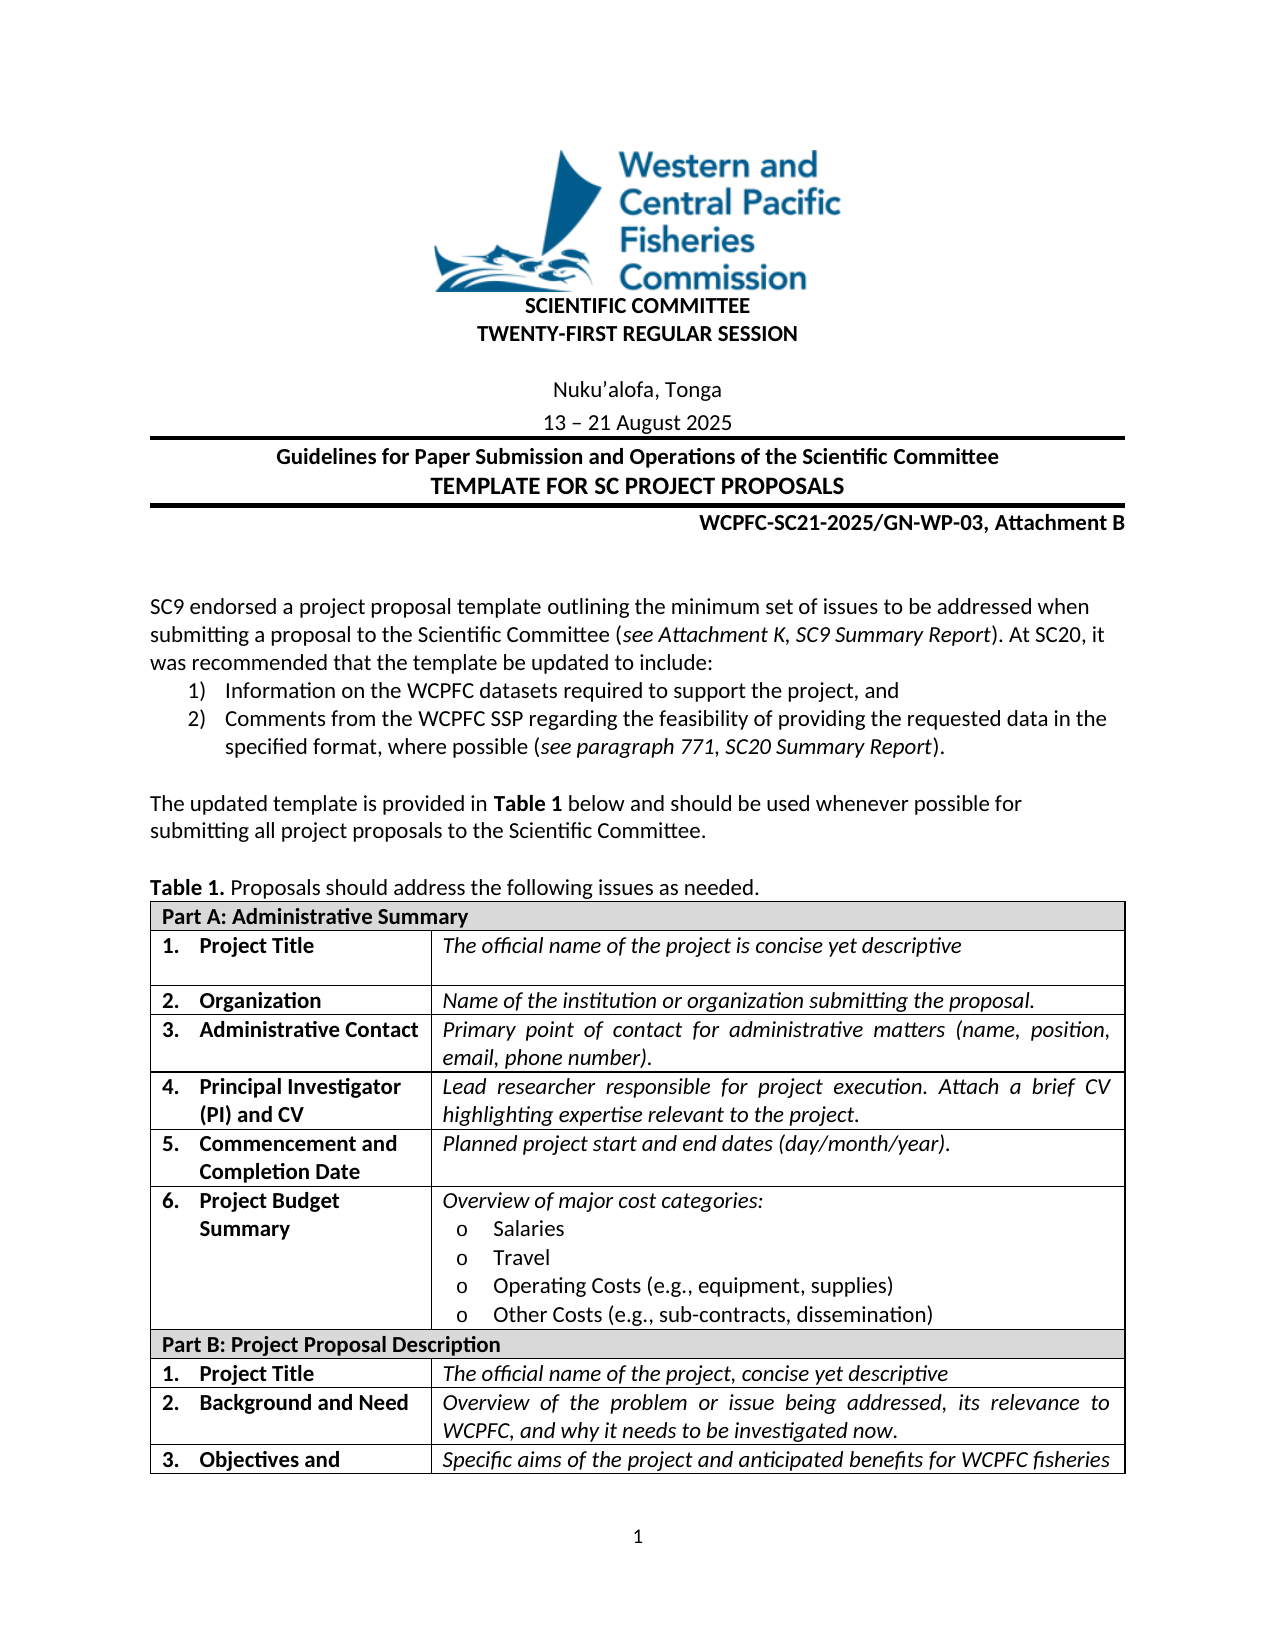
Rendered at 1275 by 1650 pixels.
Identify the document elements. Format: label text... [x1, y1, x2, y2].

text 13 – 21 August 2025 [150, 408, 1125, 436]
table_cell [432, 1445, 1124, 1473]
table_cell Commencement and Completion Date [151, 1130, 431, 1186]
text TWENTY-FIRST REGULAR SESSION [150, 319, 1125, 347]
table_cell The official name of the project, concise yet descriptive [432, 1359, 1124, 1387]
list Comments from the WCPFC SSP regarding the feasibility of providing the requested data in the specified format, where possible (see paragraph 771, SC20 Summary Report). [187, 704, 1125, 789]
table_cell Part B: Project Proposal Description [151, 1330, 1124, 1358]
table_cell Overview of the problem or issue being addressed, its relevance to WCPFC, and why it needs to be investigated now. [432, 1388, 1124, 1444]
text The updated template is provided in Table 1 below and should be used whenever possible for submitting all project proposals to the Scientific Committee. [150, 789, 1125, 845]
list Information on the WCPFC datasets required to support the project, and [187, 676, 1125, 704]
table_header Part A: Administrative Summary [151, 902, 1124, 930]
table_cell Lead researcher responsible for project execution. Attach a brief CV highlighting expertise relevant to the project. [432, 1073, 1124, 1128]
table_cell Name of the institution or organization submitting the proposal. [432, 986, 1124, 1014]
text WCPFC-SC21-2025/GN-WP-03, Attachment B [150, 508, 1125, 536]
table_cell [151, 1445, 431, 1473]
table_cell Project Title [151, 1359, 431, 1387]
text Guidelines for Paper Submission and Operations of the Scientific Committee [150, 440, 1125, 464]
table_cell Administrative Contact [151, 1015, 431, 1071]
table_cell Principal Investigator (PI) and CV [151, 1073, 431, 1128]
text Table 1. Proposals should address the following issues as needed. [150, 873, 1125, 901]
table_cell Overview of major cost categories: Salaries Travel Operating Costs (e.g., equipment, supplies) Other Costs (e.g., sub-contracts, dissemination) [432, 1187, 1124, 1329]
text SCIENTIFIC COMMITTEE [150, 291, 1125, 319]
table_cell The official name of the project is concise yet descriptive [432, 931, 1124, 985]
table_cell Primary point of contact for administrative matters (name, position, email, phone number). [432, 1015, 1124, 1071]
table_cell Organization [151, 986, 431, 1014]
text SC9 endorsed a project proposal template outlining the minimum set of issues to be addressed when submitting a proposal to the Scientific Committee (see Attachment K, SC9 Summary Report). At SC20, it was recommended that the template be updated to include: [150, 592, 1125, 676]
text TEMPLATE FOR SC PROJECT PROPOSALS [150, 464, 1125, 503]
table_cell Planned project start and end dates (day/month/year). [432, 1130, 1124, 1186]
table_cell Background and Need [151, 1388, 431, 1444]
table_cell Project Title [151, 931, 431, 985]
picture [434, 150, 841, 292]
text Nuku’alofa, Tonga [150, 375, 1125, 403]
table_cell Project Budget Summary [151, 1187, 431, 1329]
